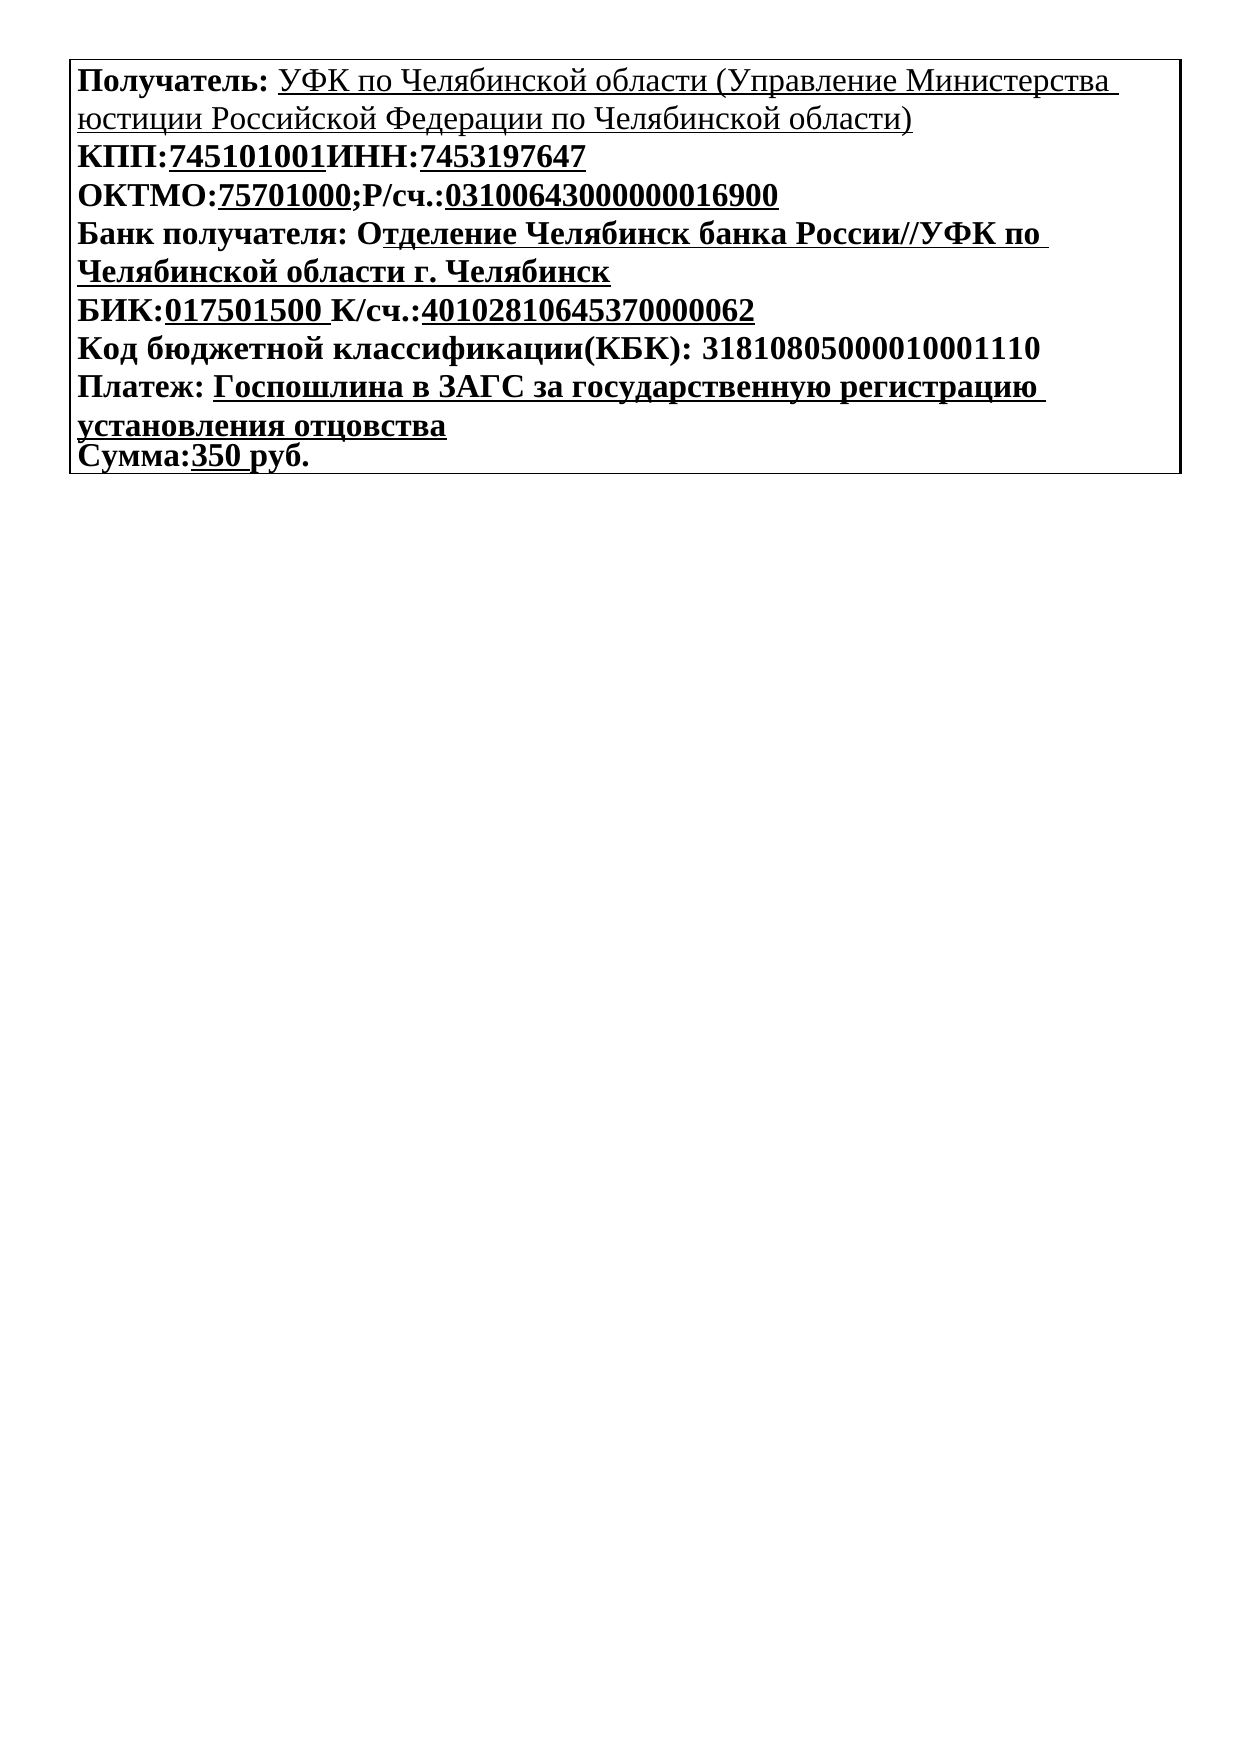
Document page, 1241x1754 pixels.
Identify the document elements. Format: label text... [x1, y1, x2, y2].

table_header Получатель: УФК по Челябинской области (Управление Министерства юстиции Российской Федерации по Челябинской области) КПП:745101001ИНН:7453197647 ОКТМО:75701000;P/сч.:03100643000000016900 Банк получателя: Отделение Челябинск банка России//УФК по Челябинской области г. Челябинск БИК:017501500 К/сч.:40102810645370000062 Код бюджетной классификации(КБК): 31810805000010001110 Платеж: Госпошлина в ЗАГС за государственную регистрацию установления отцовства Сумма:350 руб. [71, 60, 1179, 472]
